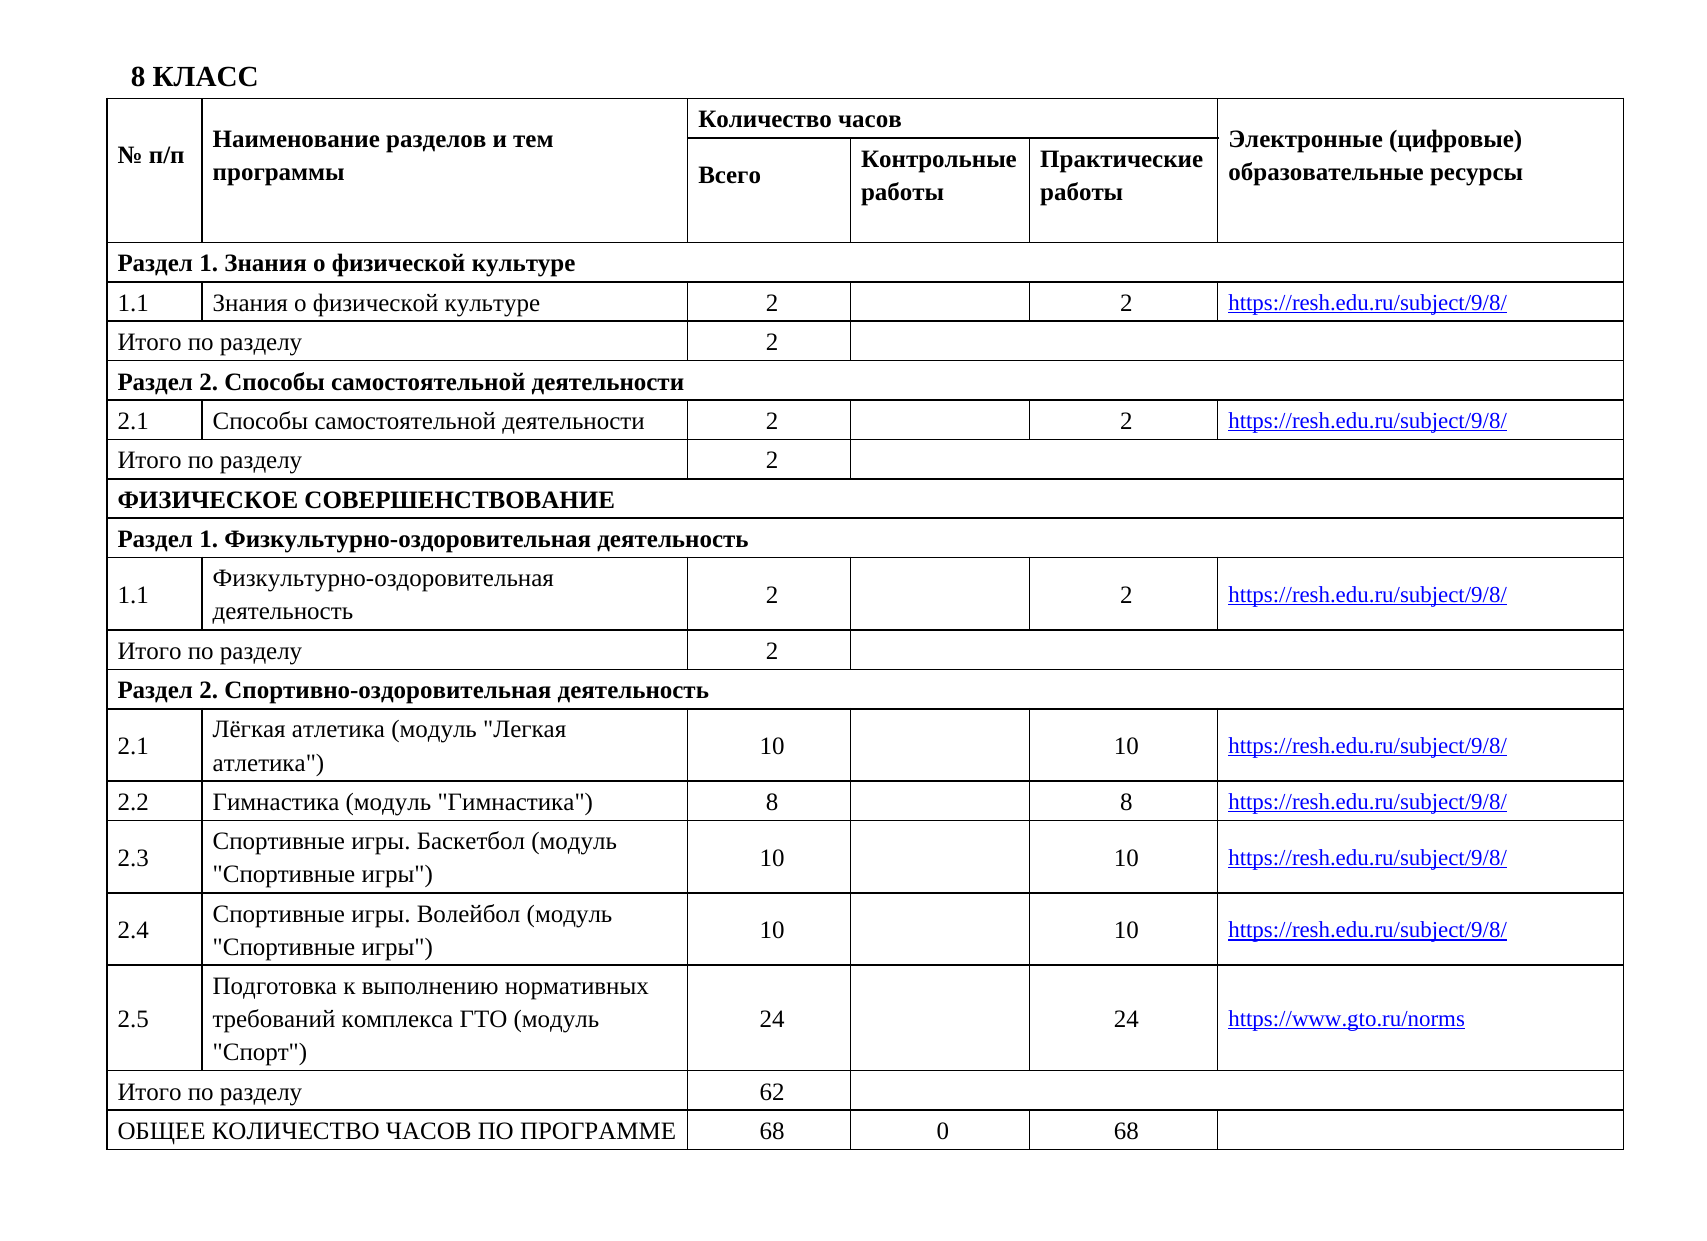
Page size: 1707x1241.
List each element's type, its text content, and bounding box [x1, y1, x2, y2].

table_header Электронные (цифровые) образовательные ресурсы [1218, 99, 1623, 242]
table_cell https://resh.edu.ru/subject/9/8/ [1218, 894, 1623, 964]
table_cell [1218, 1111, 1623, 1148]
table_cell 10 [688, 894, 850, 964]
table_cell [851, 710, 1029, 780]
table_cell 8 [1030, 782, 1217, 819]
table_cell 1.1 [108, 283, 201, 320]
table_cell Физкультурно-оздоровительная деятельность [203, 558, 687, 629]
table_cell 68 [1030, 1111, 1217, 1148]
table_cell Итого по разделу [108, 440, 687, 478]
table_cell 2 [688, 558, 850, 629]
table_cell Лёгкая атлетика (модуль "Легкая атлетика") [203, 710, 687, 780]
table_header № п/п [108, 99, 201, 242]
table_cell Итого по разделу [108, 322, 687, 360]
table_cell Раздел 2. Спортивно-оздоровительная деятельность [108, 670, 1623, 708]
table_cell 24 [1030, 966, 1217, 1070]
table_header Количество часов [688, 99, 1217, 137]
table_cell [851, 966, 1029, 1070]
table_cell ФИЗИЧЕСКОЕ СОВЕРШЕНСТВОВАНИЕ [108, 480, 1623, 517]
table_cell https://resh.edu.ru/subject/9/8/ [1218, 558, 1623, 629]
table_cell Контрольные работы [851, 139, 1029, 242]
table_cell [851, 283, 1029, 320]
table_cell 2 [688, 401, 850, 438]
table_cell 2 [688, 440, 850, 478]
table_cell 1.1 [108, 558, 201, 629]
table_cell Итого по разделу [108, 631, 687, 668]
table_cell https://resh.edu.ru/subject/9/8/ [1218, 782, 1623, 819]
table_cell 10 [688, 710, 850, 780]
table_cell 2 [688, 322, 850, 360]
table_cell 10 [1030, 821, 1217, 892]
table_cell ОБЩЕЕ КОЛИЧЕСТВО ЧАСОВ ПО ПРОГРАММЕ [108, 1111, 687, 1148]
table_cell Раздел 1. Физкультурно-оздоровительная деятельность [108, 519, 1623, 557]
table_cell 8 [688, 782, 850, 819]
table_cell Гимнастика (модуль "Гимнастика") [203, 782, 687, 819]
table_cell 2.3 [108, 821, 201, 892]
table_cell [851, 782, 1029, 819]
table_cell 24 [688, 966, 850, 1070]
table_cell Практические работы [1030, 139, 1217, 242]
table_cell https://resh.edu.ru/subject/9/8/ [1218, 401, 1623, 438]
table_cell Подготовка к выполнению нормативных требований комплекса ГТО (модуль "Спорт") [203, 966, 687, 1070]
table_cell [851, 440, 1623, 478]
table_cell Спортивные игры. Волейбол (модуль "Спортивные игры") [203, 894, 687, 964]
table_cell 2.1 [108, 710, 201, 780]
table_cell [851, 894, 1029, 964]
table_cell https://resh.edu.ru/subject/9/8/ [1218, 283, 1623, 320]
table_cell 2 [688, 283, 850, 320]
table_cell Спортивные игры. Баскетбол (модуль "Спортивные игры") [203, 821, 687, 892]
table_cell 2 [1030, 283, 1217, 320]
table_cell 2.2 [108, 782, 201, 819]
table_cell 62 [688, 1071, 850, 1109]
text 8 КЛАСС [131, 59, 1618, 93]
table_cell Способы самостоятельной деятельности [203, 401, 687, 438]
table_cell Знания о физической культуре [203, 283, 687, 320]
table_cell [851, 821, 1029, 892]
table_cell https://resh.edu.ru/subject/9/8/ [1218, 710, 1623, 780]
table_cell 2.1 [108, 401, 201, 438]
table_cell [851, 1071, 1623, 1109]
table_cell https://resh.edu.ru/subject/9/8/ [1218, 821, 1623, 892]
table_cell [851, 401, 1029, 438]
table_cell 10 [688, 821, 850, 892]
table_cell 68 [688, 1111, 850, 1148]
table_cell [851, 558, 1029, 629]
table_cell 10 [1030, 710, 1217, 780]
table_cell Раздел 1. Знания о физической культуре [108, 243, 1623, 281]
table_cell 2 [1030, 558, 1217, 629]
table_cell 2.4 [108, 894, 201, 964]
table_cell 2 [688, 631, 850, 668]
table_cell 0 [851, 1111, 1029, 1148]
table_cell Всего [688, 139, 850, 242]
table_cell Итого по разделу [108, 1071, 687, 1109]
table_cell [851, 631, 1623, 668]
table_cell [851, 322, 1623, 360]
table_cell 2.5 [108, 966, 201, 1070]
table_cell https://www.gto.ru/norms [1218, 966, 1623, 1070]
table_cell Раздел 2. Способы самостоятельной деятельности [108, 361, 1623, 399]
table_cell 2 [1030, 401, 1217, 438]
table_cell 10 [1030, 894, 1217, 964]
table_header Наименование разделов и тем программы [203, 99, 687, 242]
